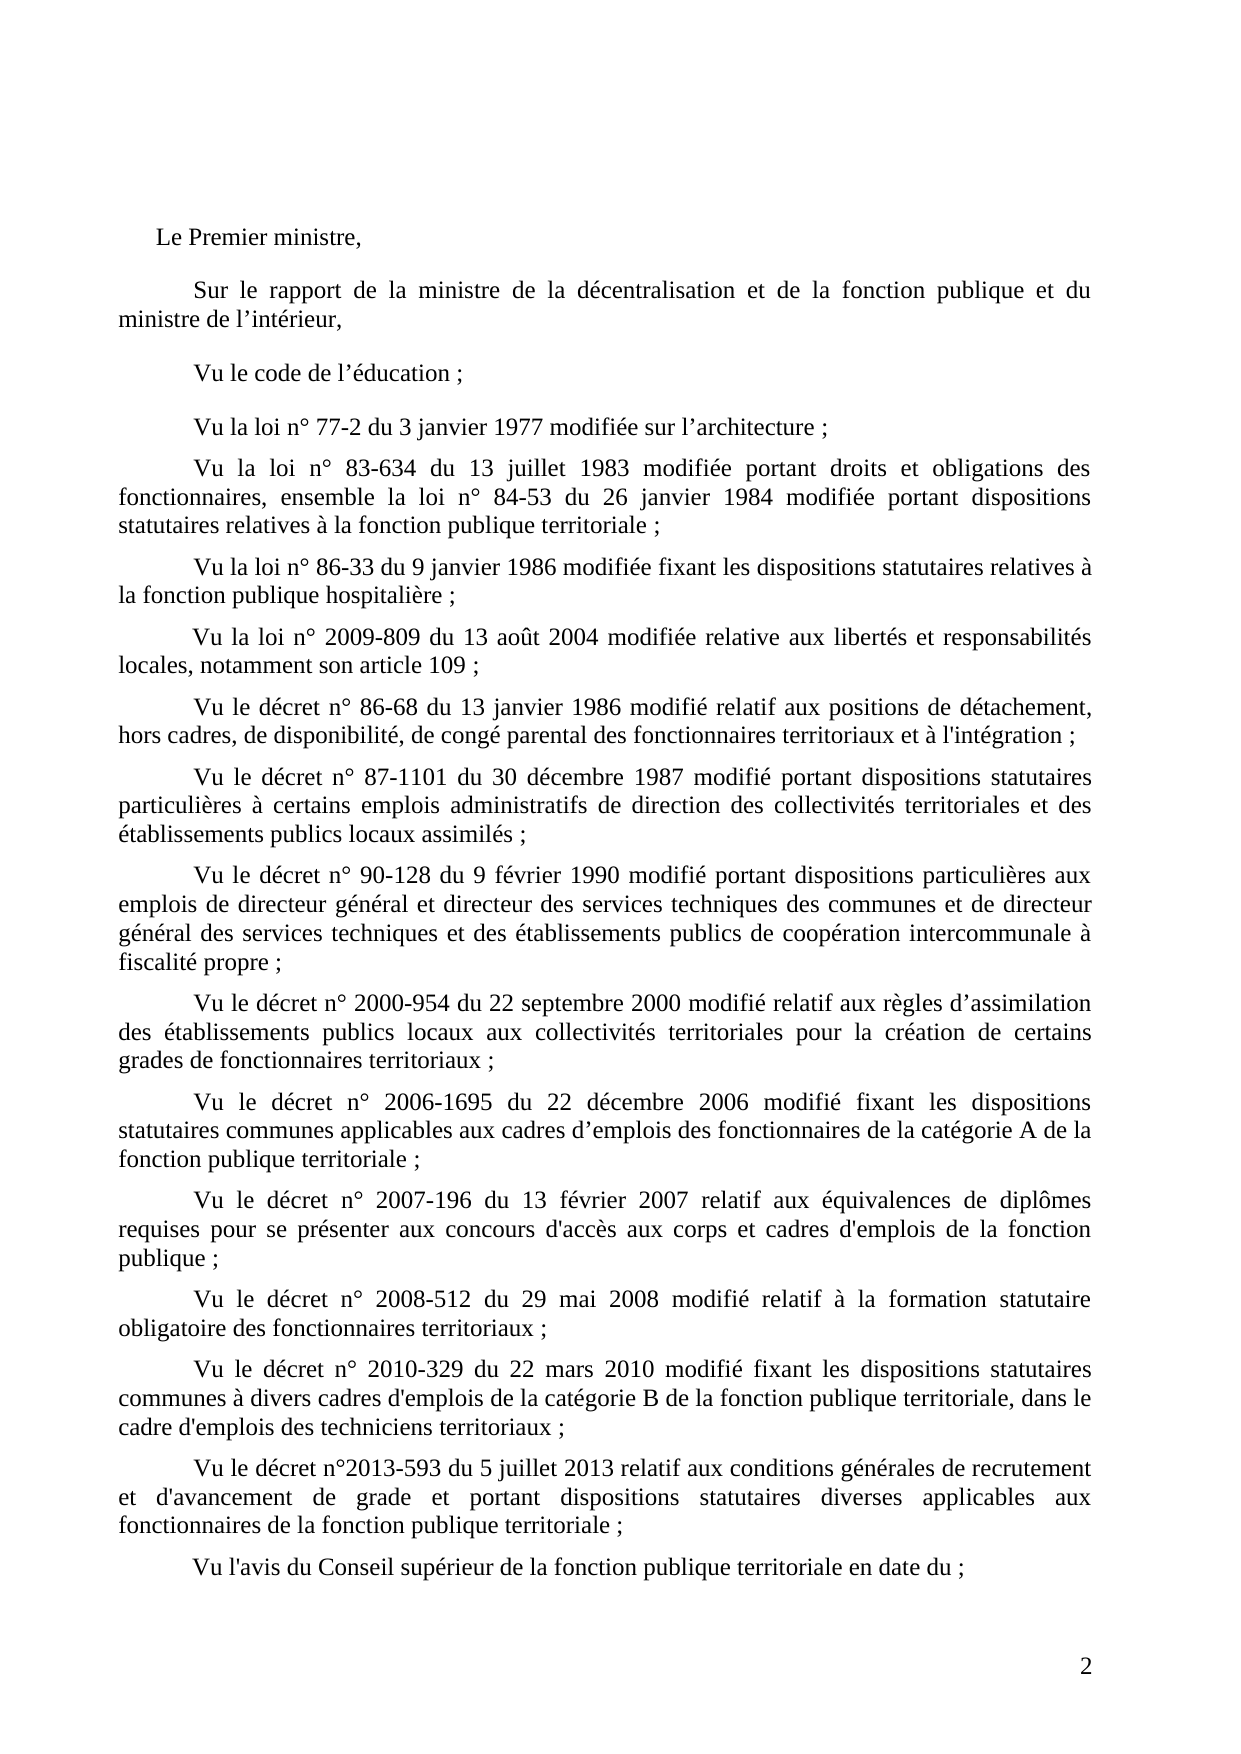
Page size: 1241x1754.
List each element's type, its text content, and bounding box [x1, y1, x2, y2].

text Vu le décret n° 87-1101 du 30 décembre 1987 modifié portant dispositions statutaires particulières à certains emplois administratifs de direction des collectivités territoriales et des établissements publics locaux assimilés ; [118, 762, 1092, 848]
text Vu le décret n° 2007-196 du 13 février 2007 relatif aux équivalences de diplômes requises pour se présenter aux concours d'accès aux corps et cadres d'emplois de la fonction publique ; [118, 1186, 1092, 1272]
text Vu le décret n°2013-593 du 5 juillet 2013 relatif aux conditions générales de recrutement et d'avancement de grade et portant dispositions statutaires diverses applicables aux fonctionnaires de la fonction publique territoriale ; [118, 1453, 1092, 1539]
text Vu la loi n° 86-33 du 9 janvier 1986 modifiée fixant les dispositions statutaires relatives à la fonction publique hospitalière ; [118, 552, 1092, 609]
text Vu la loi n° 2009-809 du 13 août 2004 modifiée relative aux libertés et responsabilités locales, notamment son article 109 ; [118, 622, 1092, 679]
text Vu le décret n° 2008-512 du 29 mai 2008 modifié relatif à la formation statutaire obligatoire des fonctionnaires territoriaux ; [118, 1284, 1092, 1342]
text Vu le décret n° 2000-954 du 22 septembre 2000 modifié relatif aux règles d’assimilation des établissements publics locaux aux collectivités territoriales pour la création de certains grades de fonctionnaires territoriaux ; [118, 988, 1092, 1074]
text Vu la loi n° 83-634 du 13 juillet 1983 modifiée portant droits et obligations des fonctionnaires, ensemble la loi n° 84-53 du 26 janvier 1984 modifiée portant dispositions statutaires relatives à la fonction publique territoriale ; [118, 453, 1092, 539]
text Vu l'avis du Conseil supérieur de la fonction publique territoriale en date du ; [118, 1552, 1092, 1581]
text Vu le décret n° 2010-329 du 22 mars 2010 modifié fixant les dispositions statutaires communes à divers cadres d'emplois de la catégorie B de la fonction publique territoriale, dans le cadre d'emplois des techniciens territoriaux ; [118, 1354, 1092, 1441]
text Le Premier ministre, [118, 222, 1092, 251]
text Vu le décret n° 90-128 du 9 février 1990 modifié portant dispositions particulières aux emplois de directeur général et directeur des services techniques des communes et de directeur général des services techniques et des établissements publics de coopération intercommunale à fiscalité propre ; [118, 861, 1092, 976]
text Vu le décret n° 86-68 du 13 janvier 1986 modifié relatif aux positions de détachement, hors cadres, de disponibilité, de congé parental des fonctionnaires territoriaux et à l'intégration ; [118, 692, 1092, 749]
text Vu le code de l’éducation ; [118, 358, 1092, 387]
text Vu la loi n° 77-2 du 3 janvier 1977 modifiée sur l’architecture ; [118, 412, 1092, 441]
text Sur le rapport de la ministre de la décentralisation et de la fonction publique et du ministre de l’intérieur, [118, 276, 1092, 333]
text Vu le décret n° 2006-1695 du 22 décembre 2006 modifié fixant les dispositions statutaires communes applicables aux cadres d’emplois des fonctionnaires de la catégorie A de la fonction publique territoriale ; [118, 1087, 1092, 1173]
